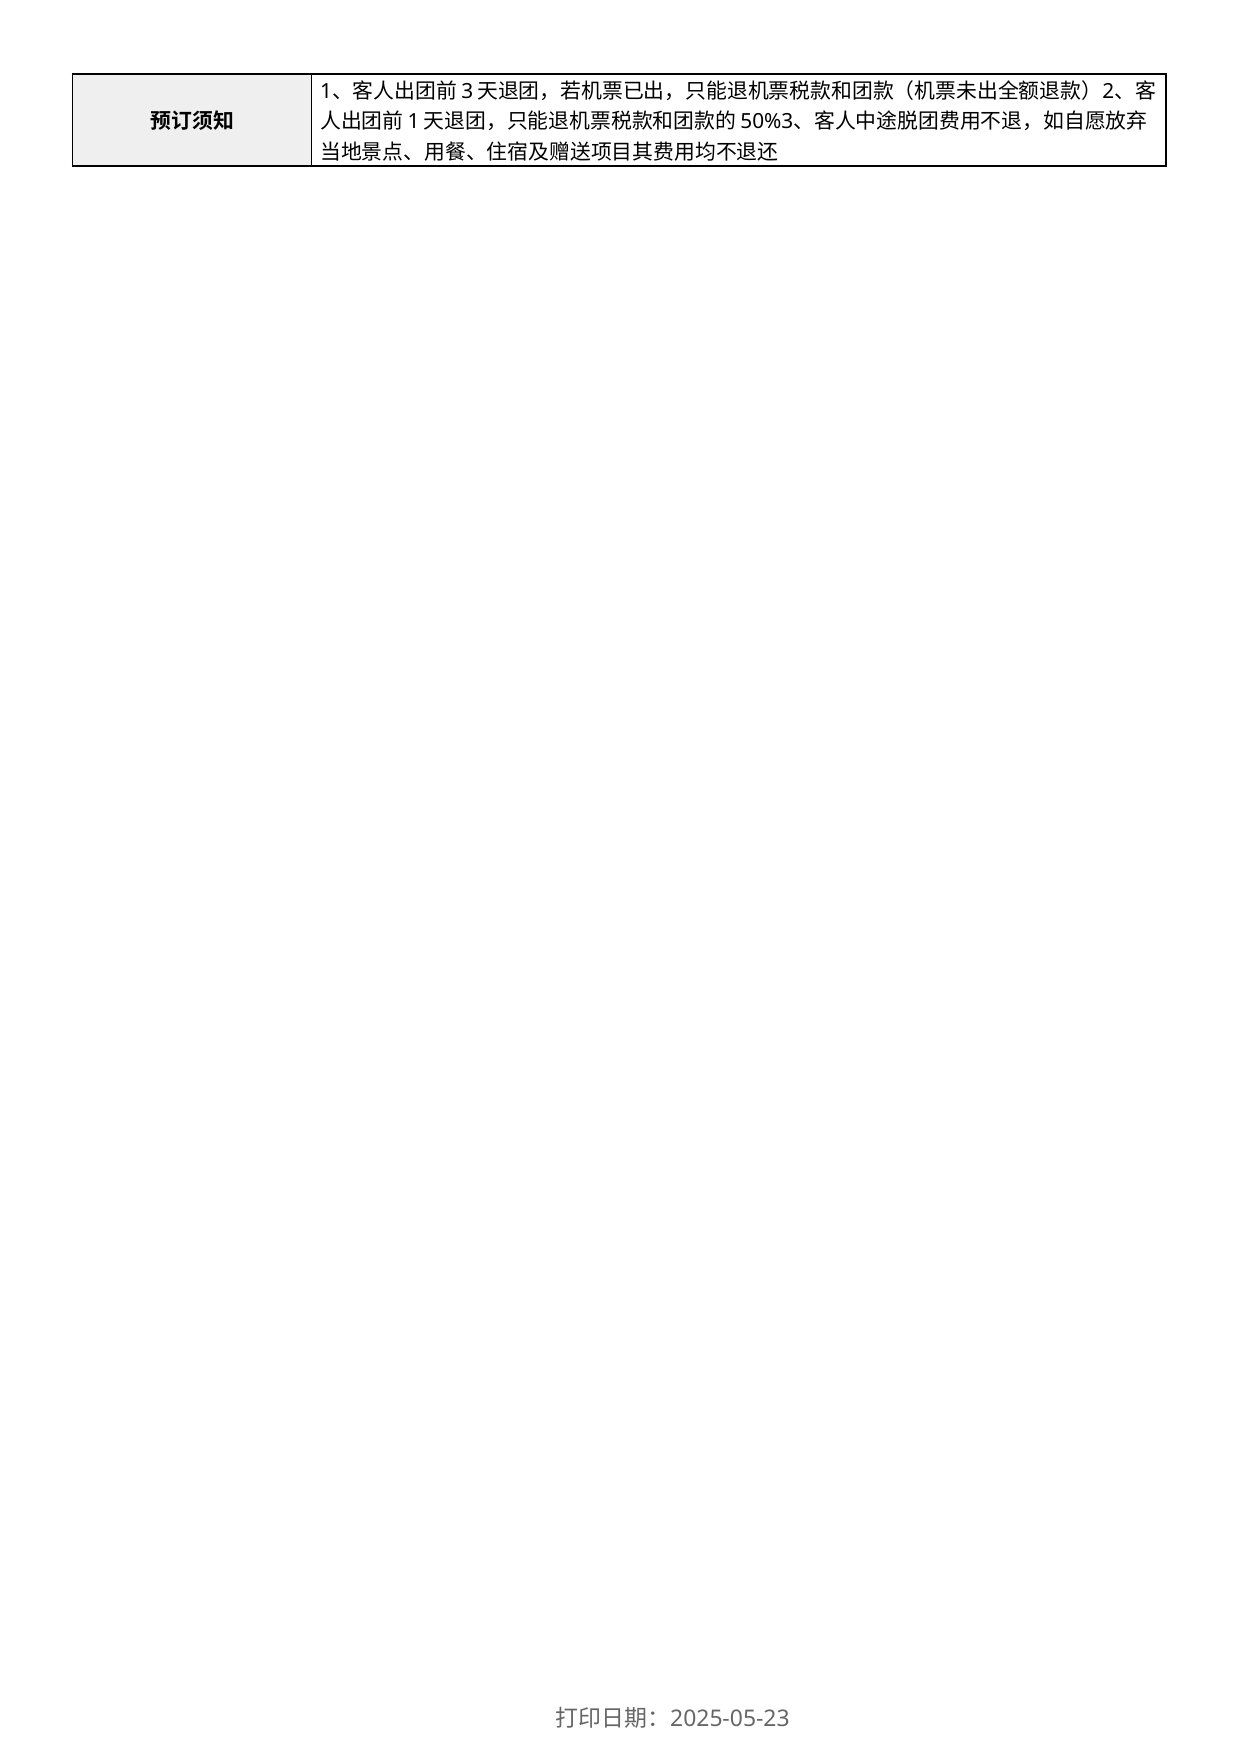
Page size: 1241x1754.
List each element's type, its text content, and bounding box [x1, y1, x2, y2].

table_header 1、客人出团前3天退团，若机票已出，只能退机票税款和团款（机票未出全额退款） [312, 75, 1165, 165]
table_header 预订须知 [73, 75, 311, 165]
